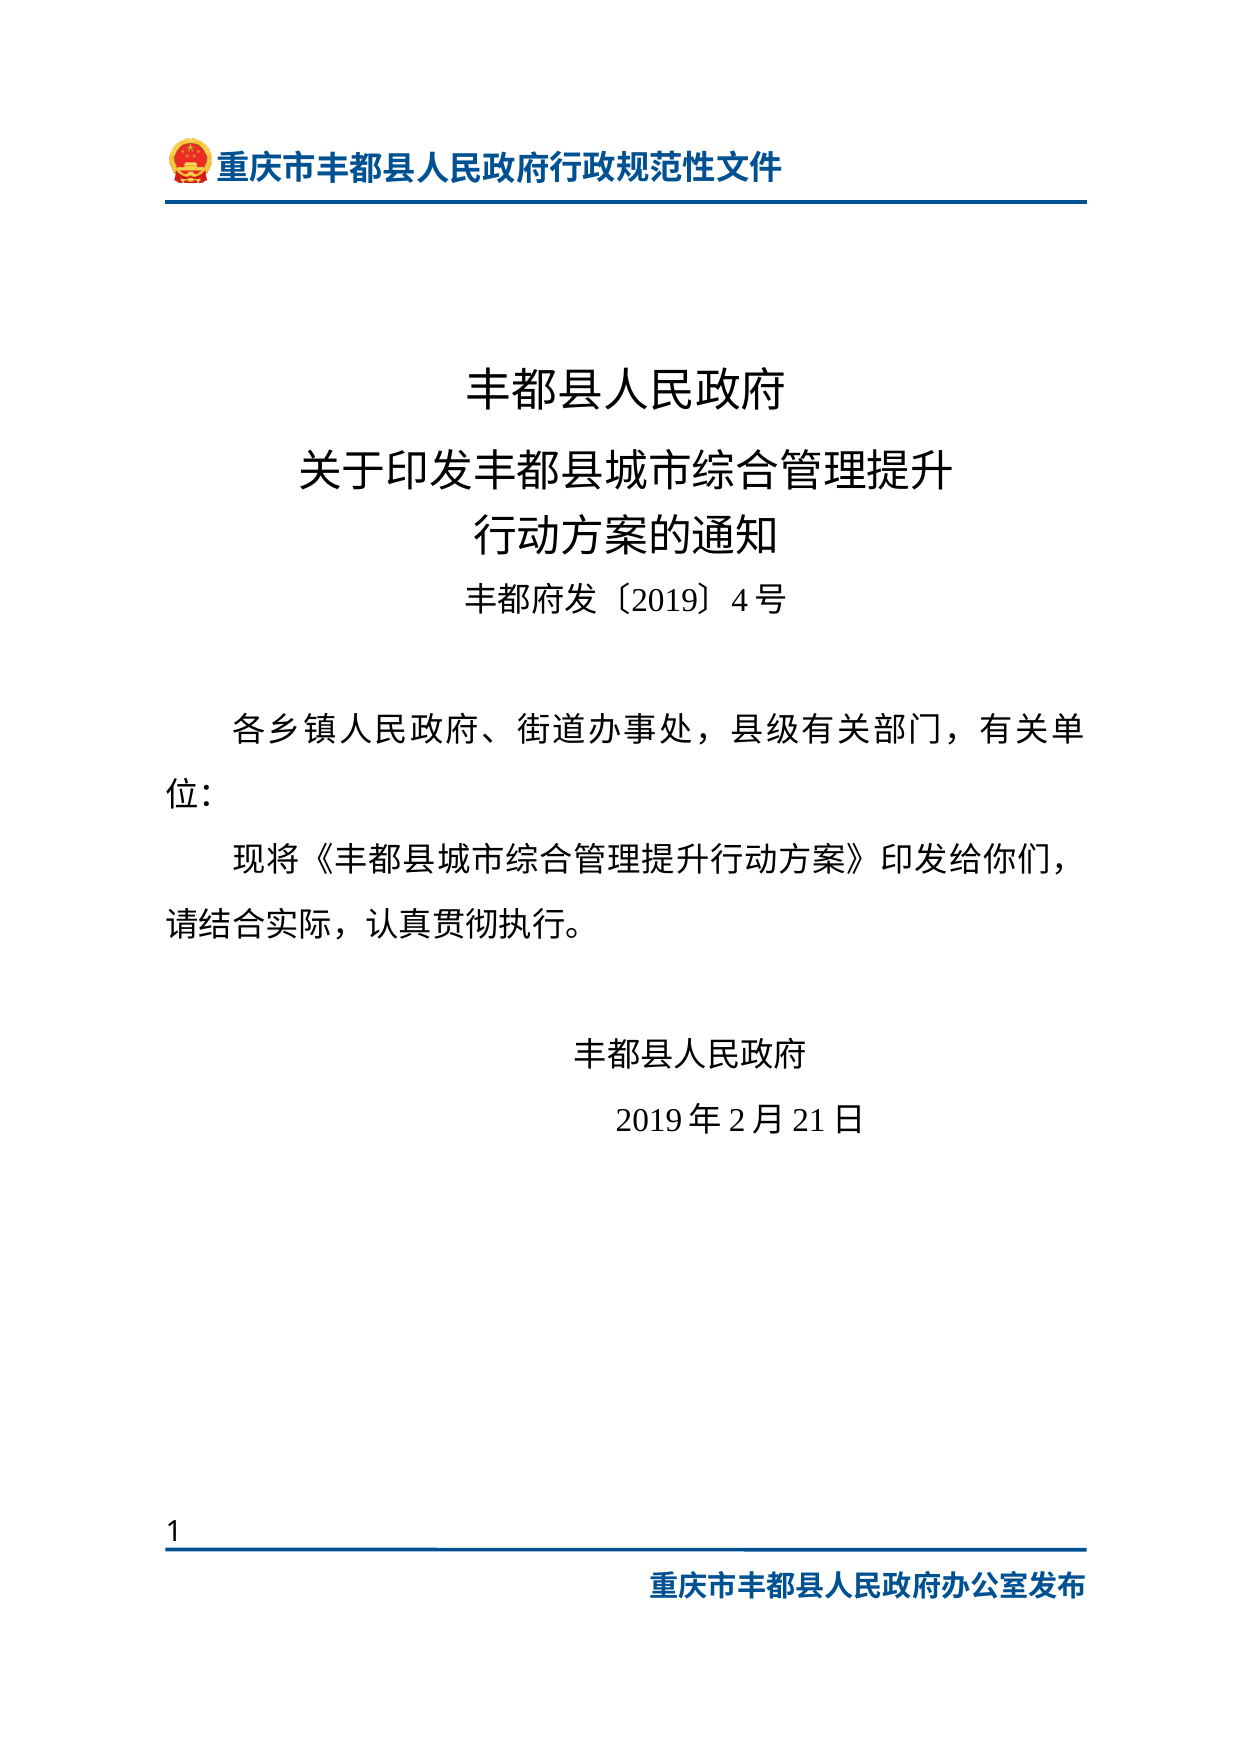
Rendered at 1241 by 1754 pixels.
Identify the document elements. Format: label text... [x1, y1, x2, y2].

picture [165, 136, 216, 187]
text 现将《丰都县城市综合管理提升行动方案》印发给你们，请结合实际，认真贯彻执行。 [165, 825, 1087, 955]
text 各乡镇人民政府、街道办事处，县级有关部门，有关单位： [165, 695, 1087, 825]
text 行动方案的通知 [165, 500, 1087, 565]
text 丰都县人民政府 [165, 1020, 1087, 1085]
text 关于印发丰都县城市综合管理提升 [165, 435, 1087, 500]
text 2019年2月21日 [165, 1085, 1087, 1150]
text 丰都府发〔2019〕4号 [165, 565, 1087, 630]
text 丰都县人民政府 [165, 337, 1087, 435]
